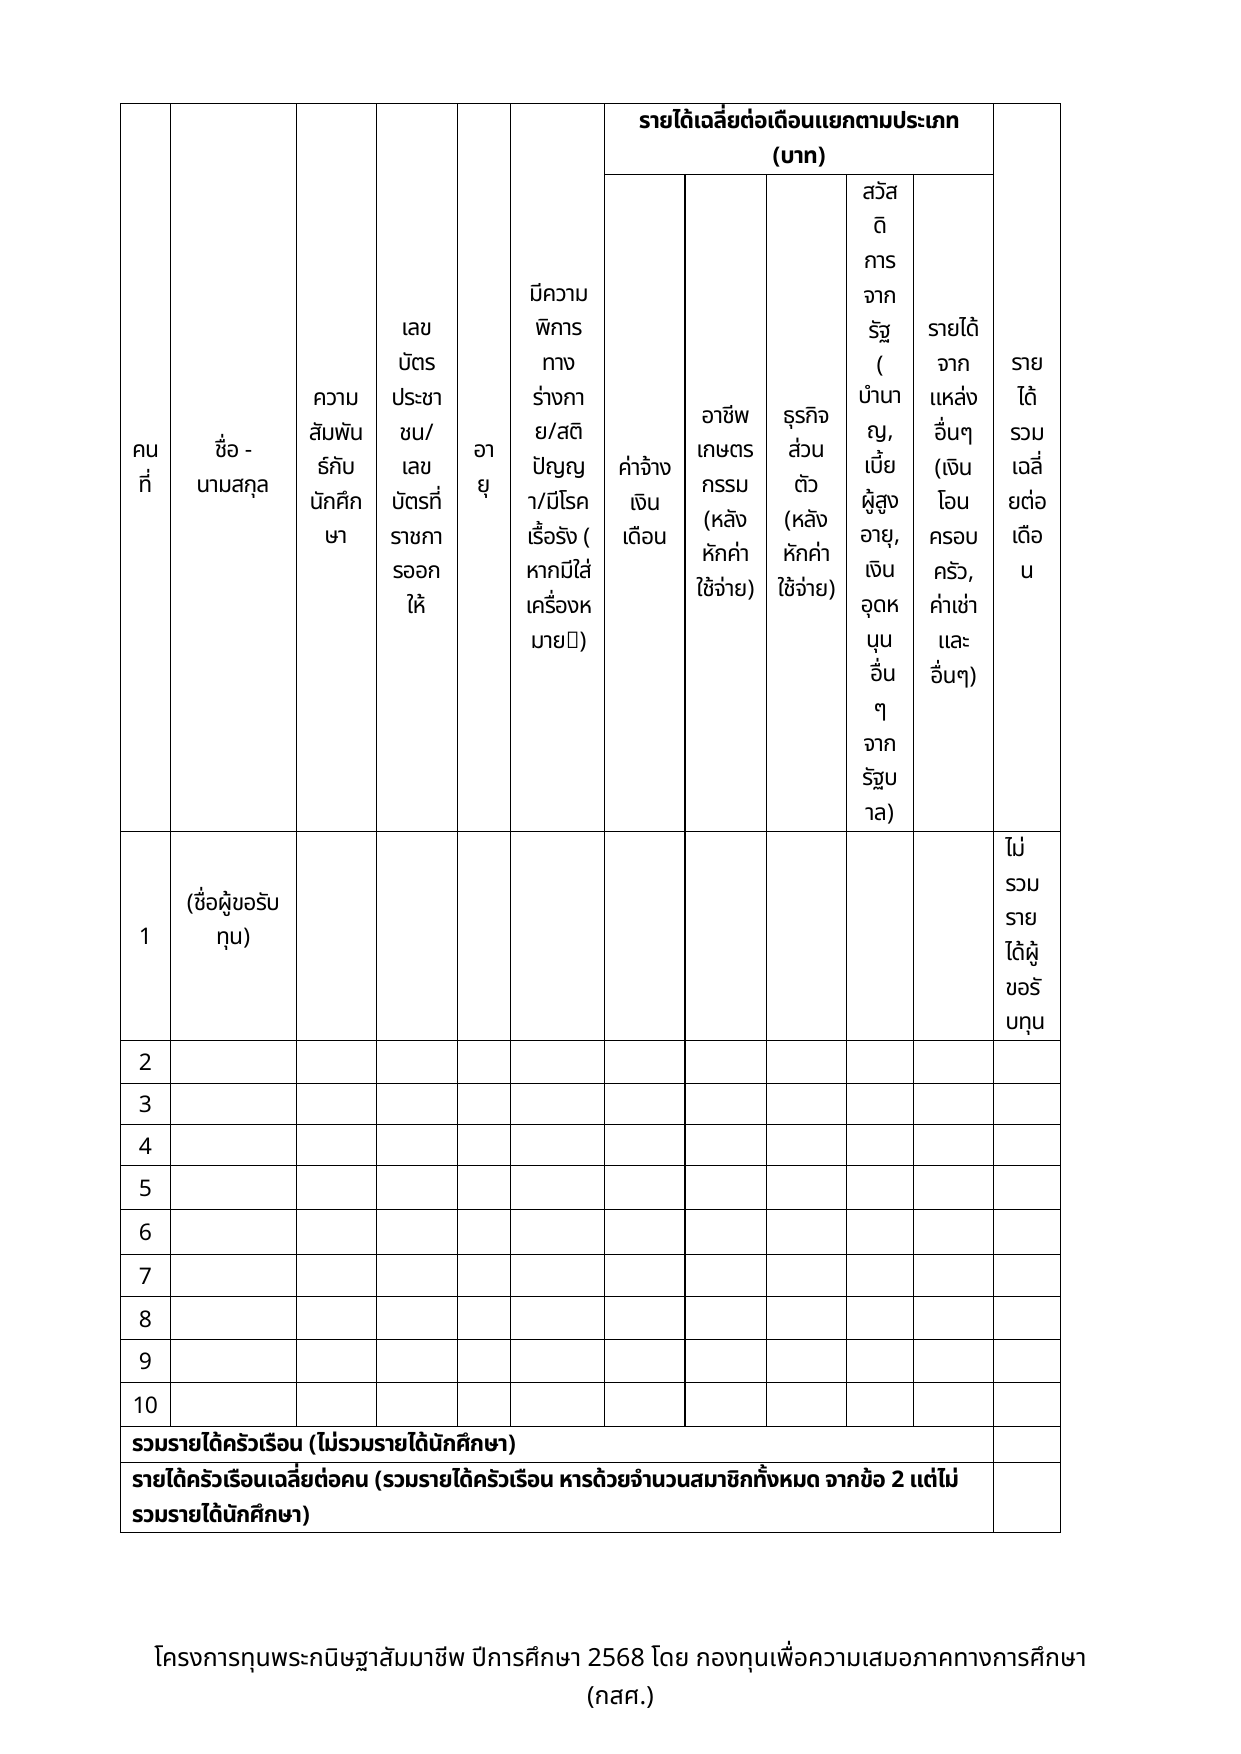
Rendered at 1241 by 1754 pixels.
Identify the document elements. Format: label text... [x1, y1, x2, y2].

table_cell [171, 1297, 296, 1339]
table_cell [686, 1297, 766, 1339]
table_cell 7 [121, 1255, 170, 1296]
table_cell [171, 1125, 296, 1165]
table_cell 9 [121, 1340, 170, 1382]
table_cell [686, 1210, 766, 1254]
table_cell [605, 1383, 684, 1426]
table_cell [847, 1084, 913, 1124]
table_cell ค่าจ้างเงินเดือน [605, 175, 684, 831]
table_cell [686, 1041, 766, 1083]
table_cell [297, 1383, 376, 1426]
table_cell ไม่รวมรายได้ผู้ขอรับทุน [994, 832, 1060, 1040]
table_cell รายได้ครัวเรือนเฉลี่ยต่อคน (รวมรายได้ครัวเรือน หารด้วยจำนวนสมาชิกทั้งหมด จากข้อ 2 แต่ไม่รวมรายได้นักศึกษา) [121, 1463, 993, 1532]
table_cell [686, 1084, 766, 1124]
table_cell [605, 1340, 684, 1382]
table_cell [511, 1084, 604, 1124]
table_cell [914, 1166, 993, 1208]
table_cell [458, 1041, 510, 1083]
table_cell [377, 1383, 457, 1426]
table_cell [297, 1125, 376, 1165]
table_cell [914, 1340, 993, 1382]
table_cell [511, 1297, 604, 1339]
table_cell [847, 1166, 913, 1208]
table_cell [511, 832, 604, 1040]
table_cell [914, 1297, 993, 1339]
table_cell 2 [121, 1041, 170, 1083]
table_cell [767, 1125, 846, 1165]
table_cell [994, 1463, 1060, 1532]
table_cell [297, 832, 376, 1040]
table_header รายได้รวม เฉลี่ยต่อเดือน [994, 104, 1060, 831]
table_cell [297, 1041, 376, 1083]
table_cell [767, 1255, 846, 1296]
table_cell [377, 1125, 457, 1165]
table_cell [767, 1210, 846, 1254]
table_cell [994, 1210, 1060, 1254]
table_cell 5 [121, 1166, 170, 1208]
table_cell [511, 1210, 604, 1254]
table_cell [686, 1255, 766, 1296]
table_cell [377, 1210, 457, 1254]
table_cell [767, 1340, 846, 1382]
table_cell [914, 1084, 993, 1124]
table_cell [511, 1041, 604, 1083]
table_cell [847, 1041, 913, 1083]
table_cell รวมรายได้ครัวเรือน (ไม่รวมรายได้นักศึกษา) [121, 1427, 993, 1462]
table_header ความ สัมพันธ์กับนักศึกษา [297, 104, 376, 831]
table_cell [297, 1255, 376, 1296]
table_cell [297, 1297, 376, 1339]
table_cell [847, 1255, 913, 1296]
table_cell [377, 1166, 457, 1208]
table_cell [686, 1383, 766, 1426]
table_cell [847, 1297, 913, 1339]
table_cell [297, 1084, 376, 1124]
table_cell [605, 832, 684, 1040]
table_cell [686, 1340, 766, 1382]
table_cell [377, 1340, 457, 1382]
table_cell [171, 1383, 296, 1426]
table_cell [605, 1210, 684, 1254]
table_cell [377, 1084, 457, 1124]
table_cell อาชีพเกษตร กรรม (หลังหักค่าใช้จ่าย) [686, 175, 766, 831]
table_cell [511, 1383, 604, 1426]
table_cell [171, 1255, 296, 1296]
table_cell [458, 1297, 510, 1339]
table_cell [377, 1297, 457, 1339]
table_cell [994, 1166, 1060, 1208]
table_cell [377, 1255, 457, 1296]
table_cell [767, 1041, 846, 1083]
table_cell [686, 1125, 766, 1165]
table_cell [994, 1427, 1060, 1462]
table_cell [767, 1383, 846, 1426]
table_cell [605, 1166, 684, 1208]
table_cell [458, 1383, 510, 1426]
table_cell [171, 1340, 296, 1382]
table_cell [605, 1084, 684, 1124]
table_cell [767, 832, 846, 1040]
table_cell [458, 1210, 510, 1254]
table_cell [377, 1041, 457, 1083]
table_cell [605, 1041, 684, 1083]
table_cell [994, 1383, 1060, 1426]
table_cell [297, 1166, 376, 1208]
table_cell [994, 1041, 1060, 1083]
table_cell 4 [121, 1125, 170, 1165]
table_cell [994, 1297, 1060, 1339]
table_cell [458, 1255, 510, 1296]
table_cell [686, 1166, 766, 1208]
table_cell [458, 1340, 510, 1382]
table_cell [847, 1340, 913, 1382]
table_cell [377, 832, 457, 1040]
table_cell [511, 1125, 604, 1165]
table_cell 1 [121, 832, 170, 1040]
table_cell [171, 1084, 296, 1124]
table_cell [914, 1041, 993, 1083]
table_cell [297, 1210, 376, 1254]
table_cell [914, 832, 993, 1040]
table_cell [994, 1255, 1060, 1296]
table_cell [605, 1125, 684, 1165]
table_cell [914, 1383, 993, 1426]
table_cell [914, 1125, 993, 1165]
table_cell รายได้จากแหล่งอื่นๆ (เงินโอนครอบ ครัว, ค่าเช่า และอื่นๆ) [914, 175, 993, 831]
table_cell [767, 1297, 846, 1339]
table_cell 10 [121, 1383, 170, 1426]
table_cell [458, 832, 510, 1040]
table_header เลขบัตรประชาชน/ เลขบัตรที่ราชการออกให้ [377, 104, 457, 831]
table_header รายได้เฉลี่ยต่อเดือนแยกตามประเภท (บาท) [605, 104, 993, 174]
table_cell 6 [121, 1210, 170, 1254]
table_cell [847, 1125, 913, 1165]
table_cell ธุรกิจส่วนตัว (หลังหักค่าใช้จ่าย) [767, 175, 846, 831]
table_cell [605, 1255, 684, 1296]
table_cell [171, 1166, 296, 1208]
table_cell [847, 1383, 913, 1426]
table_cell [767, 1166, 846, 1208]
table_cell [458, 1125, 510, 1165]
table_header อายุ [458, 104, 510, 831]
table_cell [767, 1084, 846, 1124]
table_header ชื่อ - นามสกุล [171, 104, 296, 831]
table_cell [171, 1210, 296, 1254]
table_cell สวัสดิ การจากรัฐ (บำนาญ, เบี้ยผู้สูงอายุ, เงินอุดหนุน อื่น ๆ จากรัฐบาล) [847, 175, 913, 831]
table_cell [686, 832, 766, 1040]
table_header คนที่ [121, 104, 170, 831]
table_cell [511, 1340, 604, 1382]
table_cell [511, 1166, 604, 1208]
table_header มีความพิการทางร่างกาย/สติปัญญา/มีโรคเรื้อรัง (หากมีใส่เครื่องหมาย) [511, 104, 604, 831]
table_cell [171, 1041, 296, 1083]
table_cell [847, 832, 913, 1040]
table_cell [511, 1255, 604, 1296]
table_cell (ชื่อผู้ขอรับทุน) [171, 832, 296, 1040]
table_cell 8 [121, 1297, 170, 1339]
table_cell [847, 1210, 913, 1254]
table_cell [914, 1255, 993, 1296]
table_cell [458, 1084, 510, 1124]
table_cell [994, 1084, 1060, 1124]
table_cell [994, 1340, 1060, 1382]
table_cell 3 [121, 1084, 170, 1124]
table_cell [994, 1125, 1060, 1165]
table_cell [605, 1297, 684, 1339]
table_cell [297, 1340, 376, 1382]
table_cell [458, 1166, 510, 1208]
table_cell [914, 1210, 993, 1254]
